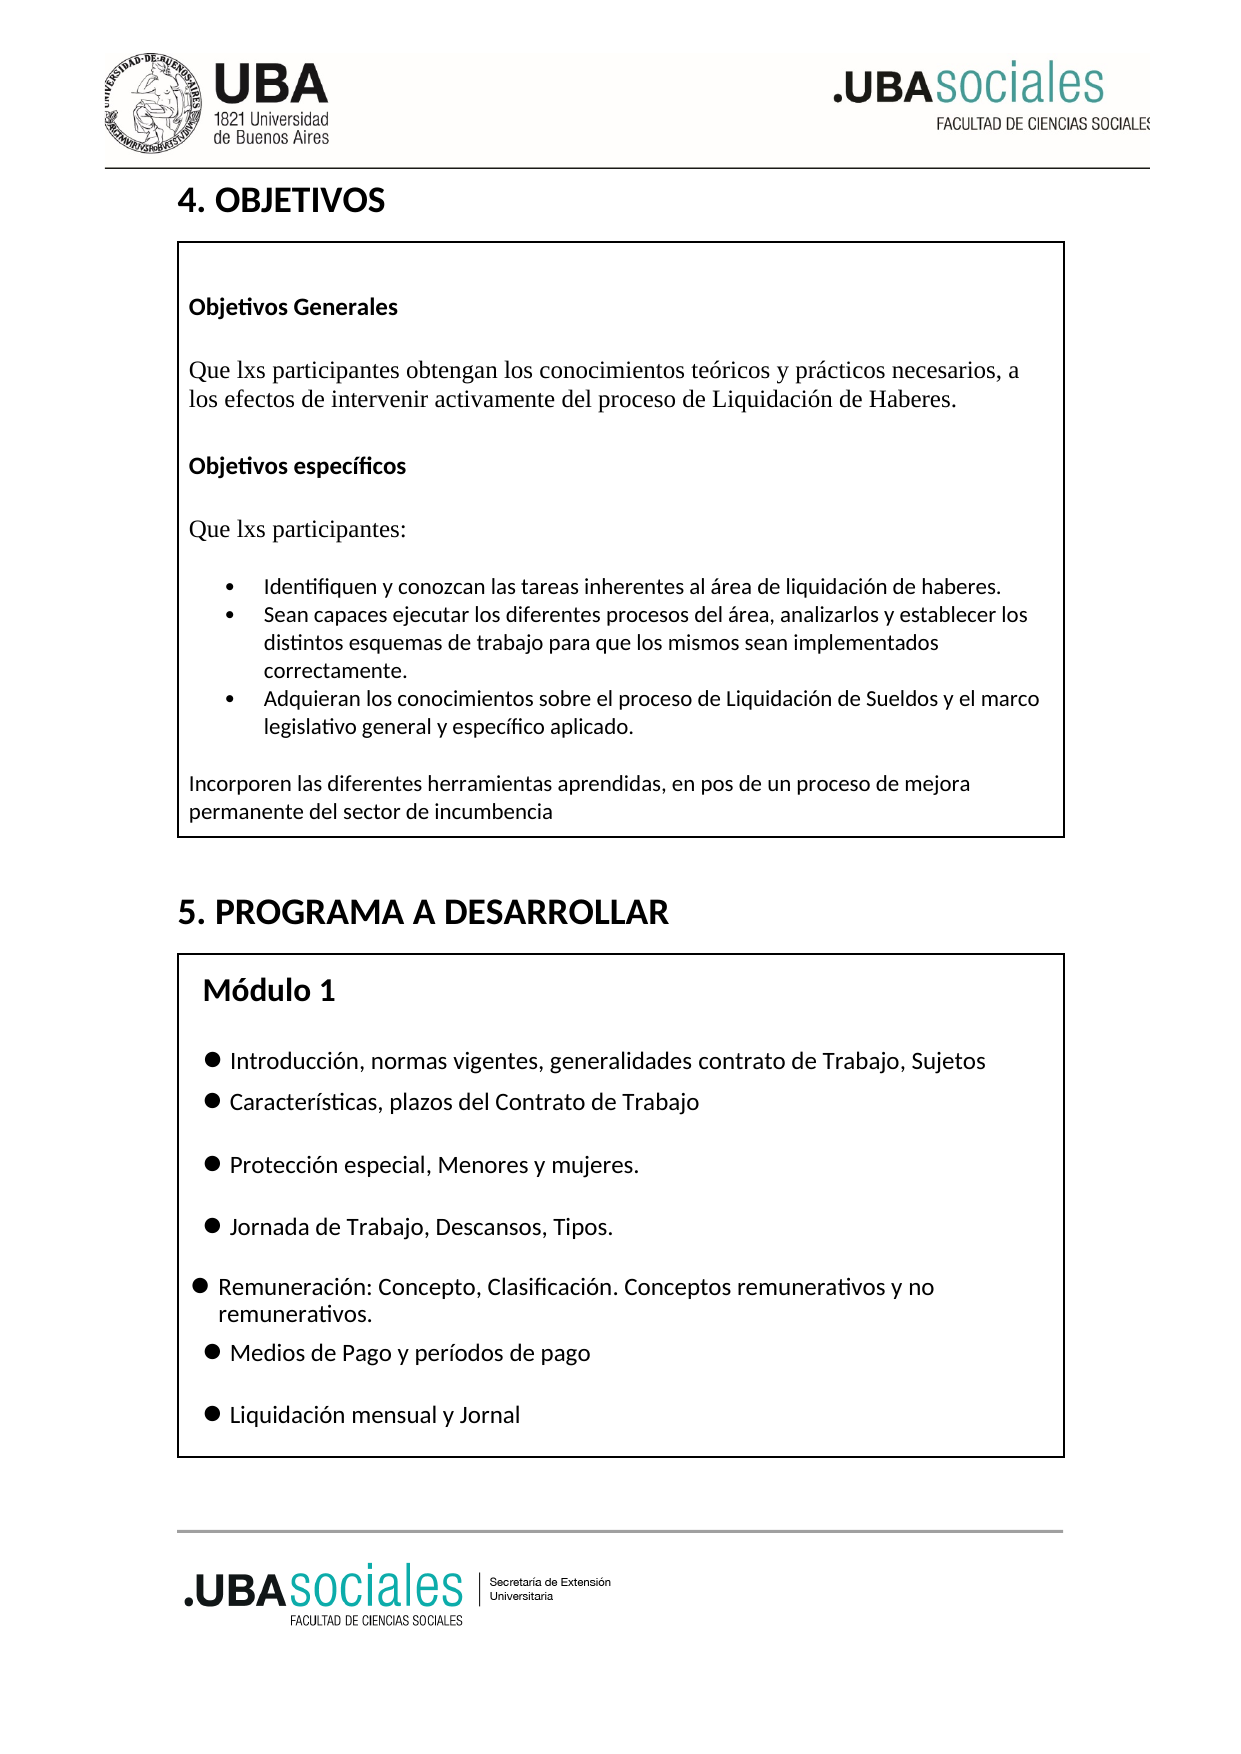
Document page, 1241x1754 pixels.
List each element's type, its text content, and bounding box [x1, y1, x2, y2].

picture [177, 1557, 620, 1650]
subtitle 4. OBJETIVOS [177, 148, 1063, 221]
table_header Objetivos Generales Que lxs participantes obtengan los conocimientos teóricos y prácticos necesarios, a los efectos de intervenir activamente del proceso de Liquidación de Haberes. Objetivos específicos Que lxs participantes: Identifiquen y conozcan las tareas inherentes al área de liquidación de haberes. Sean capaces ejecutar los diferentes procesos del área, analizarlos y establecer los distintos esquemas de trabajo para que los mismos sean implementados correctamente. Adquieran los conocimientos sobre el proceso de Liquidación de Sueldos y el marco legislativo general y específico aplicado. Incorporen las diferentes herramientas aprendidas, en pos de un proceso de mejora permanente del sector de incumbencia [179, 243, 1063, 836]
picture [104, 53, 1150, 169]
subtitle 5. PROGRAMA A DESARROLLAR [177, 888, 1063, 934]
